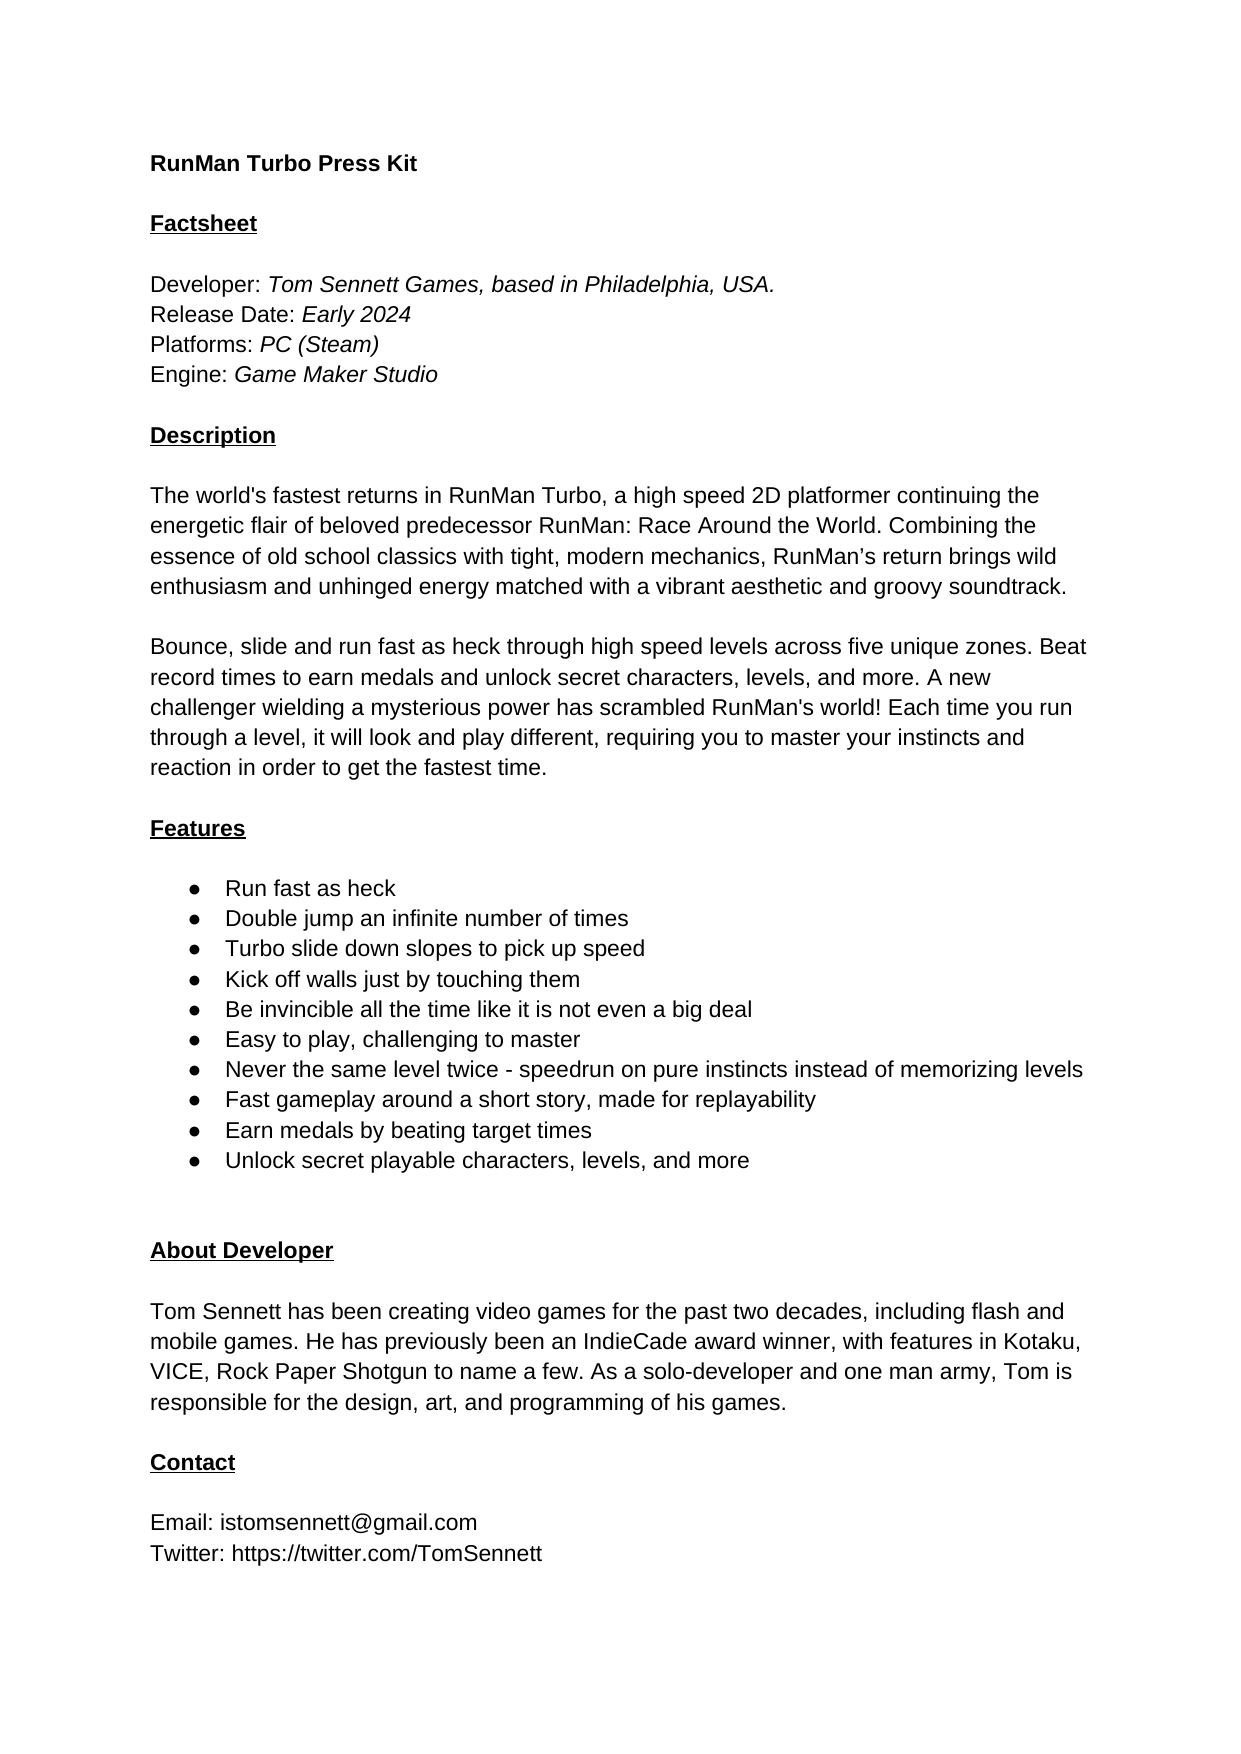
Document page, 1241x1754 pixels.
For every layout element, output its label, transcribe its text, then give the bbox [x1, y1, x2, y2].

text Platforms: PC (Steam) [150, 331, 1090, 358]
text RunMan Turbo Press Kit [150, 150, 1090, 176]
text Twitter: https://twitter.com/TomSennett [150, 1539, 1090, 1566]
list Run fast as heck [187, 875, 1090, 901]
text About Developer [150, 1237, 1090, 1264]
list Be invincible all the time like it is not even a big deal [187, 996, 1090, 1022]
text Email: istomsennett@gmail.com [150, 1509, 1090, 1536]
text Developer: Tom Sennett Games, based in Philadelphia, USA. [150, 271, 1090, 297]
list Unlock secret playable characters, levels, and more [187, 1147, 1090, 1173]
list Turbo slide down slopes to pick up speed [187, 935, 1090, 962]
text Bounce, slide and run fast as heck through high speed levels across five unique zones. Beat record times to earn medals and unlock secret characters, levels, and more. A new challenger wielding a mysterious power has scrambled RunMan's world! Each time you run through a level, it will look and play different, requiring you to master your instincts and reaction in order to get the fastest time. [150, 633, 1090, 781]
text Engine: Game Maker Studio [150, 361, 1090, 388]
list Easy to play, challenging to master [187, 1026, 1090, 1052]
list Kick off walls just by touching them [187, 966, 1090, 992]
list Double jump an infinite number of times [187, 905, 1090, 932]
list Never the same level twice - speedrun on pure instincts instead of memorizing levels [187, 1056, 1090, 1083]
text Features [150, 814, 1090, 841]
text Description [150, 422, 1090, 448]
text Tom Sennett has been creating video games for the past two decades, including flash and mobile games. He has previously been an IndieCade award winner, with features in Kotaku, VICE, Rock Paper Shotgun to name a few. As a solo-developer and one man army, Tom is responsible for the design, art, and programming of his games. [150, 1298, 1090, 1415]
text Factsheet [150, 210, 1090, 237]
text Contact [150, 1449, 1090, 1475]
text Release Date: Early 2024 [150, 301, 1090, 327]
list Earn medals by beating target times [187, 1117, 1090, 1143]
list Fast gameplay around a short story, made for replayability [187, 1086, 1090, 1113]
text The world's fastest returns in RunMan Turbo, a high speed 2D platformer continuing the energetic flair of beloved predecessor RunMan: Race Around the World. Combining the essence of old school classics with tight, modern mechanics, RunMan’s return brings wild enthusiasm and unhinged energy matched with a vibrant aesthetic and groovy soundtrack. [150, 482, 1090, 599]
